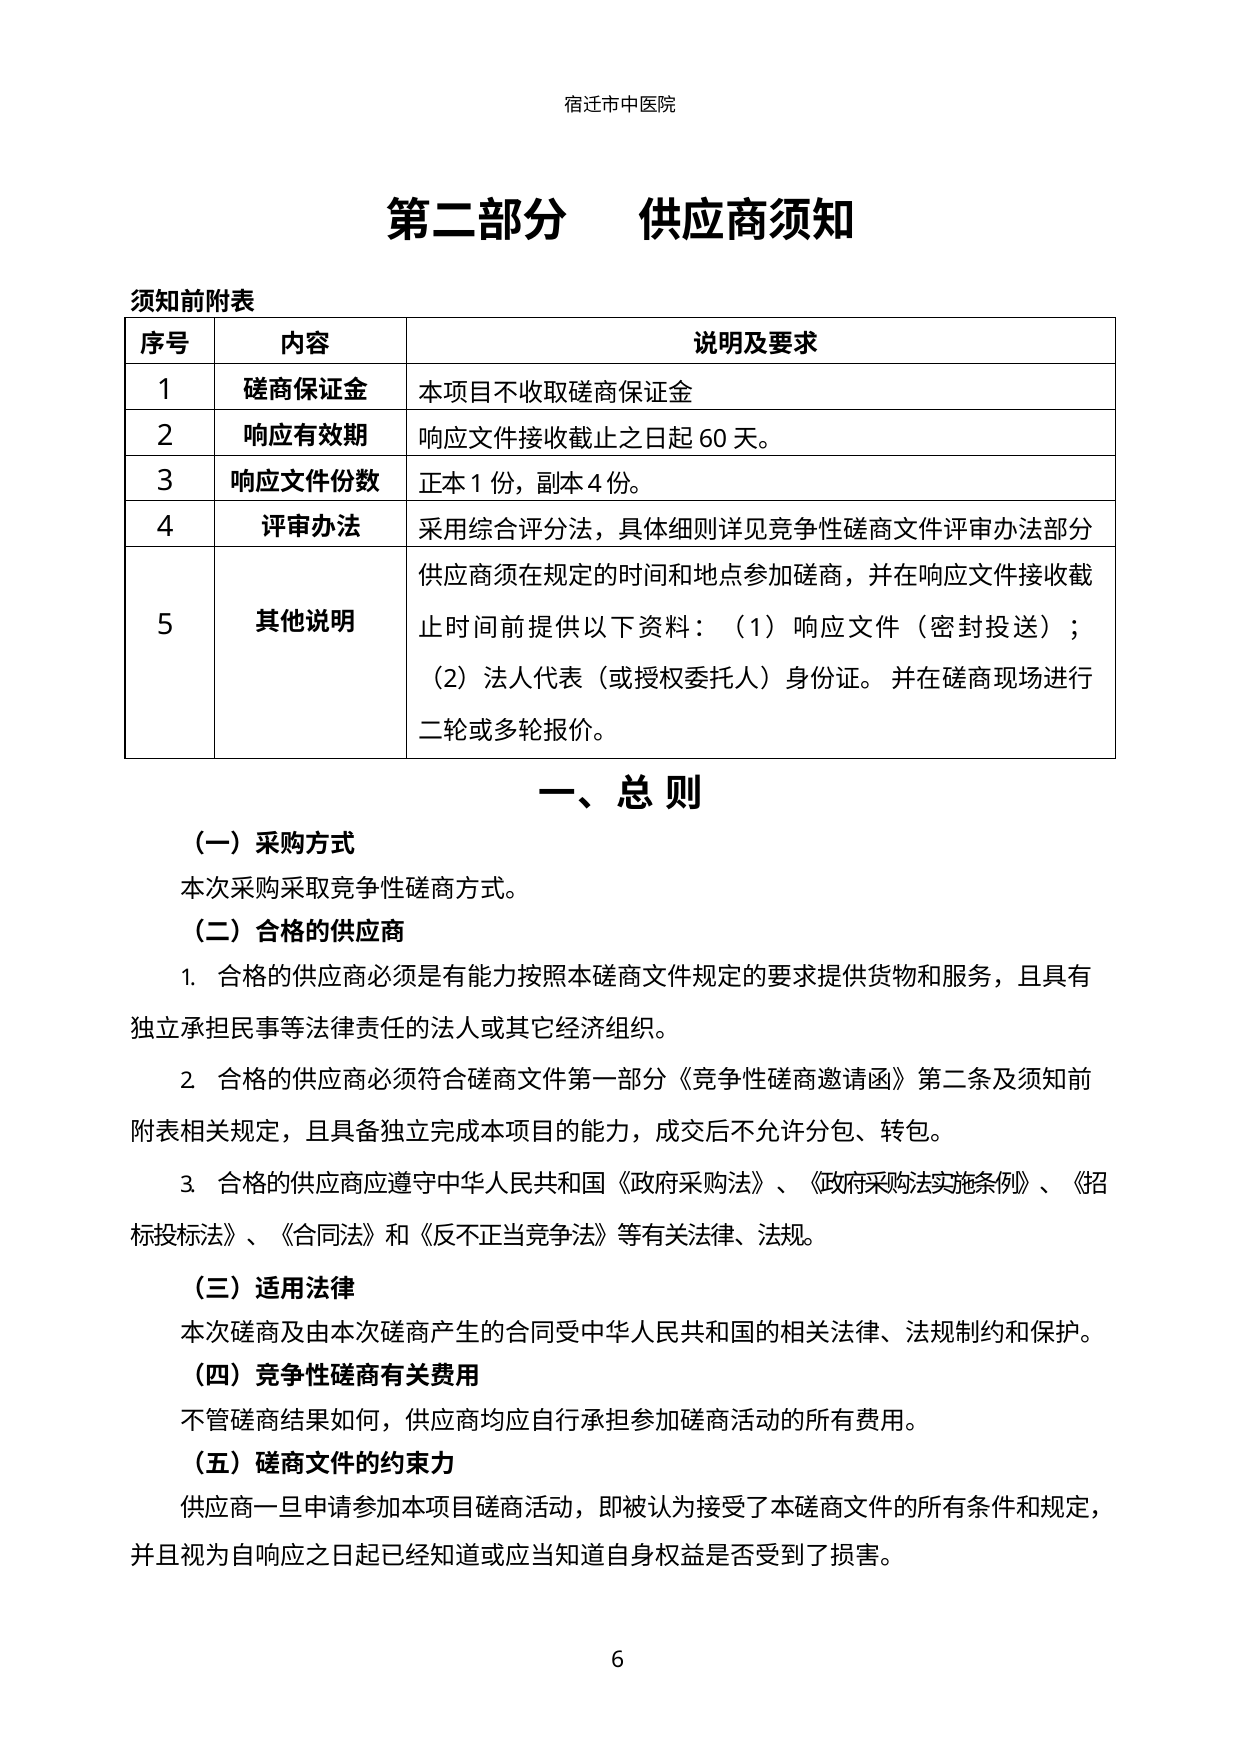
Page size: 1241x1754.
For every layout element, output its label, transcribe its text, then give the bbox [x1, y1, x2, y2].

text （一）采购方式 [180, 818, 1153, 861]
text （四）竞争性磋商有关费用 [180, 1356, 1153, 1392]
table_cell 2 [126, 410, 214, 455]
text 并且视为自响应之日起已经知道或应当知道自身权益是否受到了损害。 [130, 1536, 1153, 1572]
list 合格的供应商应遵守中华人民共和国《政府采购法》、《政府采购法实施条例》、《招标投标法》、《合同法》和《反不正当竞争法》等有关法律、法规。 [130, 1163, 1111, 1251]
table_cell 本项目不收取磋商保证金 [407, 364, 1115, 409]
text （二）合格的供应商 [180, 912, 1153, 948]
table_cell 1 [126, 364, 214, 409]
table_header 序号 [126, 318, 214, 363]
table_header 说明及要求 [407, 318, 1115, 363]
table_cell 正本 1 份，副本 4份。 [407, 456, 1115, 500]
text 一、总 则 [106, 759, 1135, 818]
text 须知前附表 [130, 281, 1153, 317]
text 不管磋商结果如何，供应商均应自行承担参加磋商活动的所有费用。 [180, 1400, 1153, 1436]
text （五）磋商文件的约束力 [180, 1443, 1153, 1479]
table_cell 响应文件份数 [215, 456, 406, 500]
table_header 内容 [215, 318, 406, 363]
table_cell 响应文件接收截止之日起 60 天。 [407, 410, 1115, 455]
table_cell 供应商须在规定的时间和地点参加磋商，并在响应文件接收截止时间前提供以下资料：（1）响应文件（密封投送）；（2）法人代表（或授权委托人）身份证。 并在磋商现场进行二轮或多轮报价。 [407, 547, 1115, 758]
text （三）适用法律 [180, 1267, 1153, 1305]
table_cell 5 [126, 547, 214, 758]
text 供应商一旦申请参加本项目磋商活动，即被认为接受了本磋商文件的所有条件和规定， [180, 1488, 1153, 1524]
list 合格的供应商必须符合磋商文件第一部分《竞争性磋商邀请函》第二条及须知前附表相关规定，且具备独立完成本项目的能力，成交后不允许分包、转包。 [130, 1060, 1111, 1148]
table_cell 响应有效期 [215, 410, 406, 455]
text 本次磋商及由本次磋商产生的合同受中华人民共和国的相关法律、法规制约和保护。 [180, 1312, 1153, 1348]
text 本次采购采取竞争性磋商方式。 [180, 869, 1153, 905]
table_cell 采用综合评分法，具体细则详见竞争性磋商文件评审办法部分 [407, 501, 1115, 546]
table_cell 3 [126, 456, 214, 500]
text 第二部分 供应商须知 [106, 178, 1134, 251]
table_cell 评审办法 [215, 501, 406, 546]
table_cell 磋商保证金 [215, 364, 406, 409]
table_cell 其他说明 [215, 547, 406, 758]
list 合格的供应商必须是有能力按照本磋商文件规定的要求提供货物和服务，且具有独立承担民事等法律责任的法人或其它经济组织。 [130, 956, 1111, 1044]
table_cell 4 [126, 501, 214, 546]
